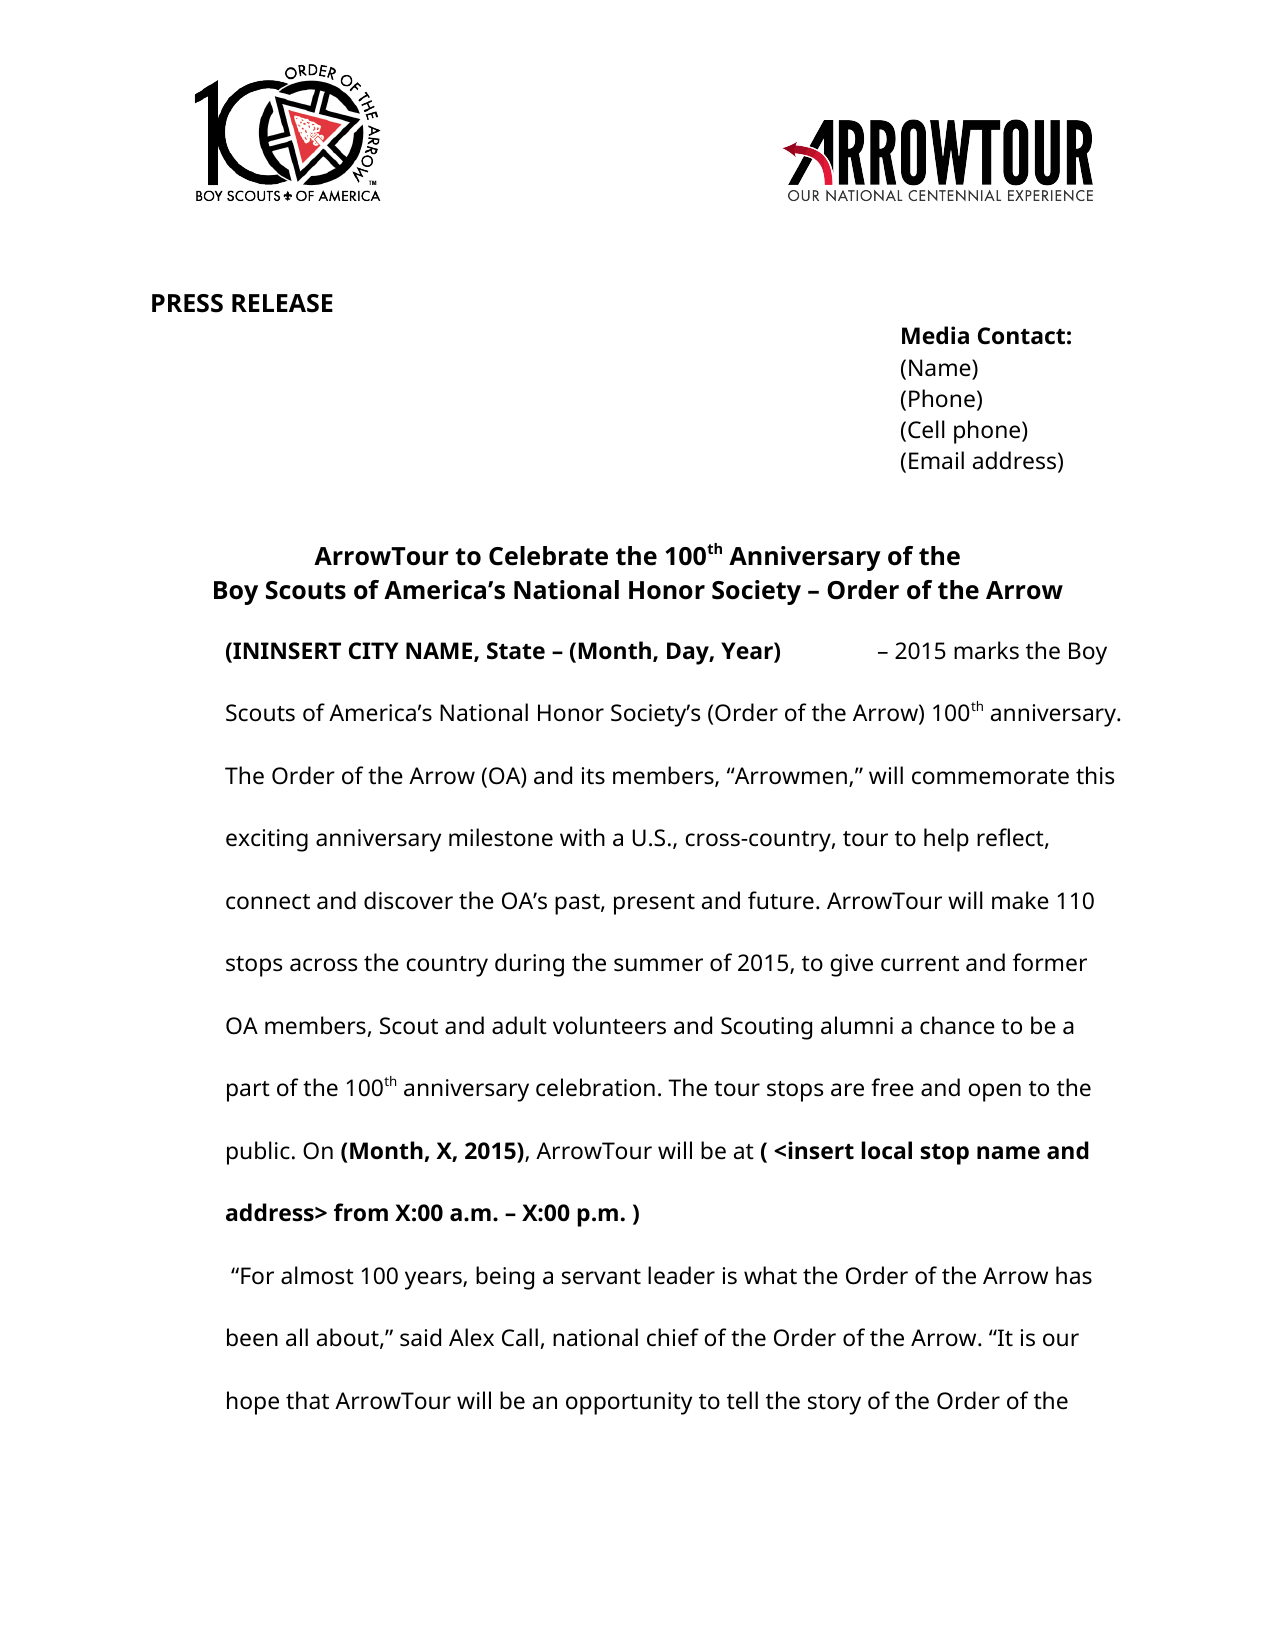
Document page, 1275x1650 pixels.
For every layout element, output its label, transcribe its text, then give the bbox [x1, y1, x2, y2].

text (Name) [150, 351, 1125, 383]
picture [178, 37, 397, 207]
text (Email address) [150, 445, 1125, 476]
subtitle PRESS RELEASE [150, 286, 1125, 320]
text Boy Scouts of America’s National Honor Society – Order of the Arrow [150, 573, 1125, 607]
text ArrowTour to Celebrate the 100th Anniversary of the [150, 538, 1125, 573]
text (Phone) [150, 383, 1125, 414]
subtitle Media Contact: [825, 320, 1125, 351]
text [225, 635, 1125, 1416]
picture [778, 109, 1097, 207]
text (Cell phone) [150, 414, 1125, 445]
